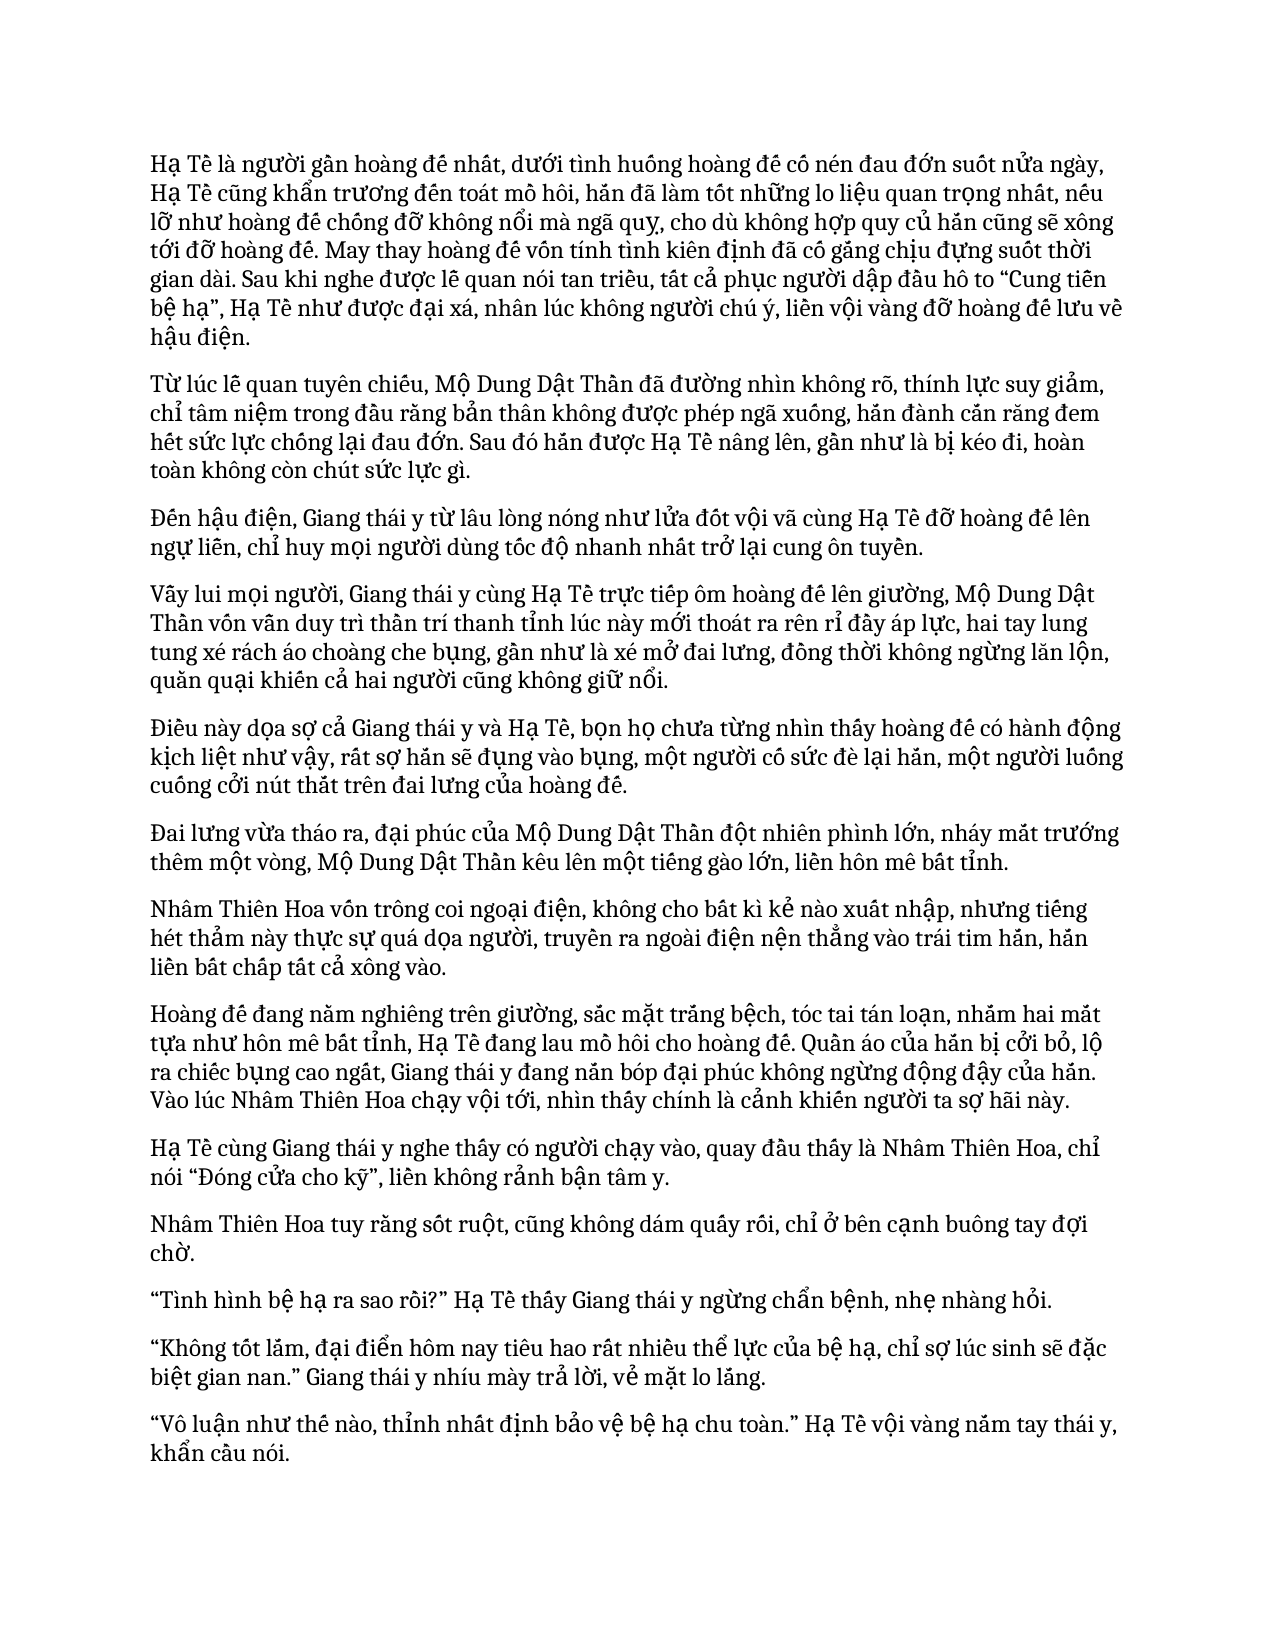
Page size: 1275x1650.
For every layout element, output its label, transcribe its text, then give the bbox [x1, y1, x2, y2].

text Đến hậu điện, Giang thái y từ lâu lòng nóng như lửa đốt vội vã cùng Hạ Tề đỡ hoàng đế lên ngự liễn, chỉ huy mọi người dùng tốc độ nhanh nhất trở lại cung ôn tuyền. [150, 504, 1125, 561]
text Điều này dọa sợ cả Giang thái y và Hạ Tề, bọn họ chưa từng nhìn thấy hoàng đế có hành động kịch liệt như vậy, rất sợ hắn sẽ đụng vào bụng, một người cố sức đè lại hắn, một người luống cuống cởi nút thắt trên đai lưng của hoàng đế. [150, 714, 1125, 800]
text Đai lưng vừa tháo ra, đại phúc của Mộ Dung Dật Thần đột nhiên phình lớn, nháy mắt trướng thêm một vòng, Mộ Dung Dật Thần kêu lên một tiếng gào lớn, liền hôn mê bất tỉnh. [150, 819, 1125, 876]
text Hạ Tề cùng Giang thái y nghe thấy có người chạy vào, quay đầu thấy là Nhâm Thiên Hoa, chỉ nói “Đóng cửa cho kỹ”, liền không rảnh bận tâm y. [150, 1134, 1125, 1191]
text “Tình hình bệ hạ ra sao rồi?” Hạ Tề thấy Giang thái y ngừng chẩn bệnh, nhẹ nhàng hỏi. [150, 1286, 1125, 1315]
text Hạ Tề là người gần hoàng đế nhất, dưới tình huống hoàng đế cố nén đau đớn suốt nửa ngày, Hạ Tề cũng khẩn trương đến toát mồ hôi, hắn đã làm tốt những lo liệu quan trọng nhất, nếu lỡ như hoàng đế chống đỡ không nổi mà ngã quỵ, cho dù không hợp quy củ hắn cũng sẽ xông tới đỡ hoàng đế. May thay hoàng đế vốn tính tình kiên định đã cố gắng chịu đựng suốt thời gian dài. Sau khi nghe được lễ quan nói tan triều, tất cả phục người dập đầu hô to “Cung tiễn bệ hạ”, Hạ Tề như được đại xá, nhân lúc không người chú ý, liền vội vàng đỡ hoàng đế lưu về hậu điện. [150, 150, 1125, 351]
text Hoàng đế đang nằm nghiêng trên giường, sắc mặt trắng bệch, tóc tai tán loạn, nhắm hai mắt tựa như hôn mê bất tỉnh, Hạ Tề đang lau mồ hôi cho hoàng đế. Quần áo của hắn bị cởi bỏ, lộ ra chiếc bụng cao ngất, Giang thái y đang nắn bóp đại phúc không ngừng động đậy của hắn. Vào lúc Nhâm Thiên Hoa chạy vội tới, nhìn thấy chính là cảnh khiến người ta sợ hãi này. [150, 1000, 1125, 1115]
text “Vô luận như thế nào, thỉnh nhất định bảo vệ bệ hạ chu toàn.” Hạ Tề vội vàng nắm tay thái y, khẩn cầu nói. [150, 1410, 1125, 1467]
text “Không tốt lắm, đại điển hôm nay tiêu hao rất nhiều thể lực của bệ hạ, chỉ sợ lúc sinh sẽ đặc biệt gian nan.” Giang thái y nhíu mày trả lời, vẻ mặt lo lắng. [150, 1334, 1125, 1391]
text Nhâm Thiên Hoa vốn trông coi ngoại điện, không cho bất kì kẻ nào xuất nhập, nhưng tiếng hét thảm này thực sự quá dọa người, truyền ra ngoài điện nện thẳng vào trái tim hắn, hắn liền bất chấp tất cả xông vào. [150, 895, 1125, 981]
text Nhâm Thiên Hoa tuy rằng sốt ruột, cũng không dám quấy rối, chỉ ở bên cạnh buông tay đợi chờ. [150, 1210, 1125, 1267]
text Vẫy lui mọi người, Giang thái y cùng Hạ Tề trực tiếp ôm hoàng đế lên giường, Mộ Dung Dật Thần vốn vẫn duy trì thần trí thanh tỉnh lúc này mới thoát ra rên rỉ đầy áp lực, hai tay lung tung xé rách áo choàng che bụng, gần như là xé mở đai lưng, đồng thời không ngừng lăn lộn, quằn quại khiến cả hai người cũng không giữ nổi. [150, 580, 1125, 695]
text Từ lúc lễ quan tuyên chiếu, Mộ Dung Dật Thần đã đường nhìn không rõ, thính lực suy giảm, chỉ tâm niệm trong đầu rằng bản thân không được phép ngã xuống, hắn đành cắn răng đem hết sức lực chống lại đau đớn. Sau đó hắn được Hạ Tề nâng lên, gần như là bị kéo đi, hoàn toàn không còn chút sức lực gì. [150, 370, 1125, 485]
